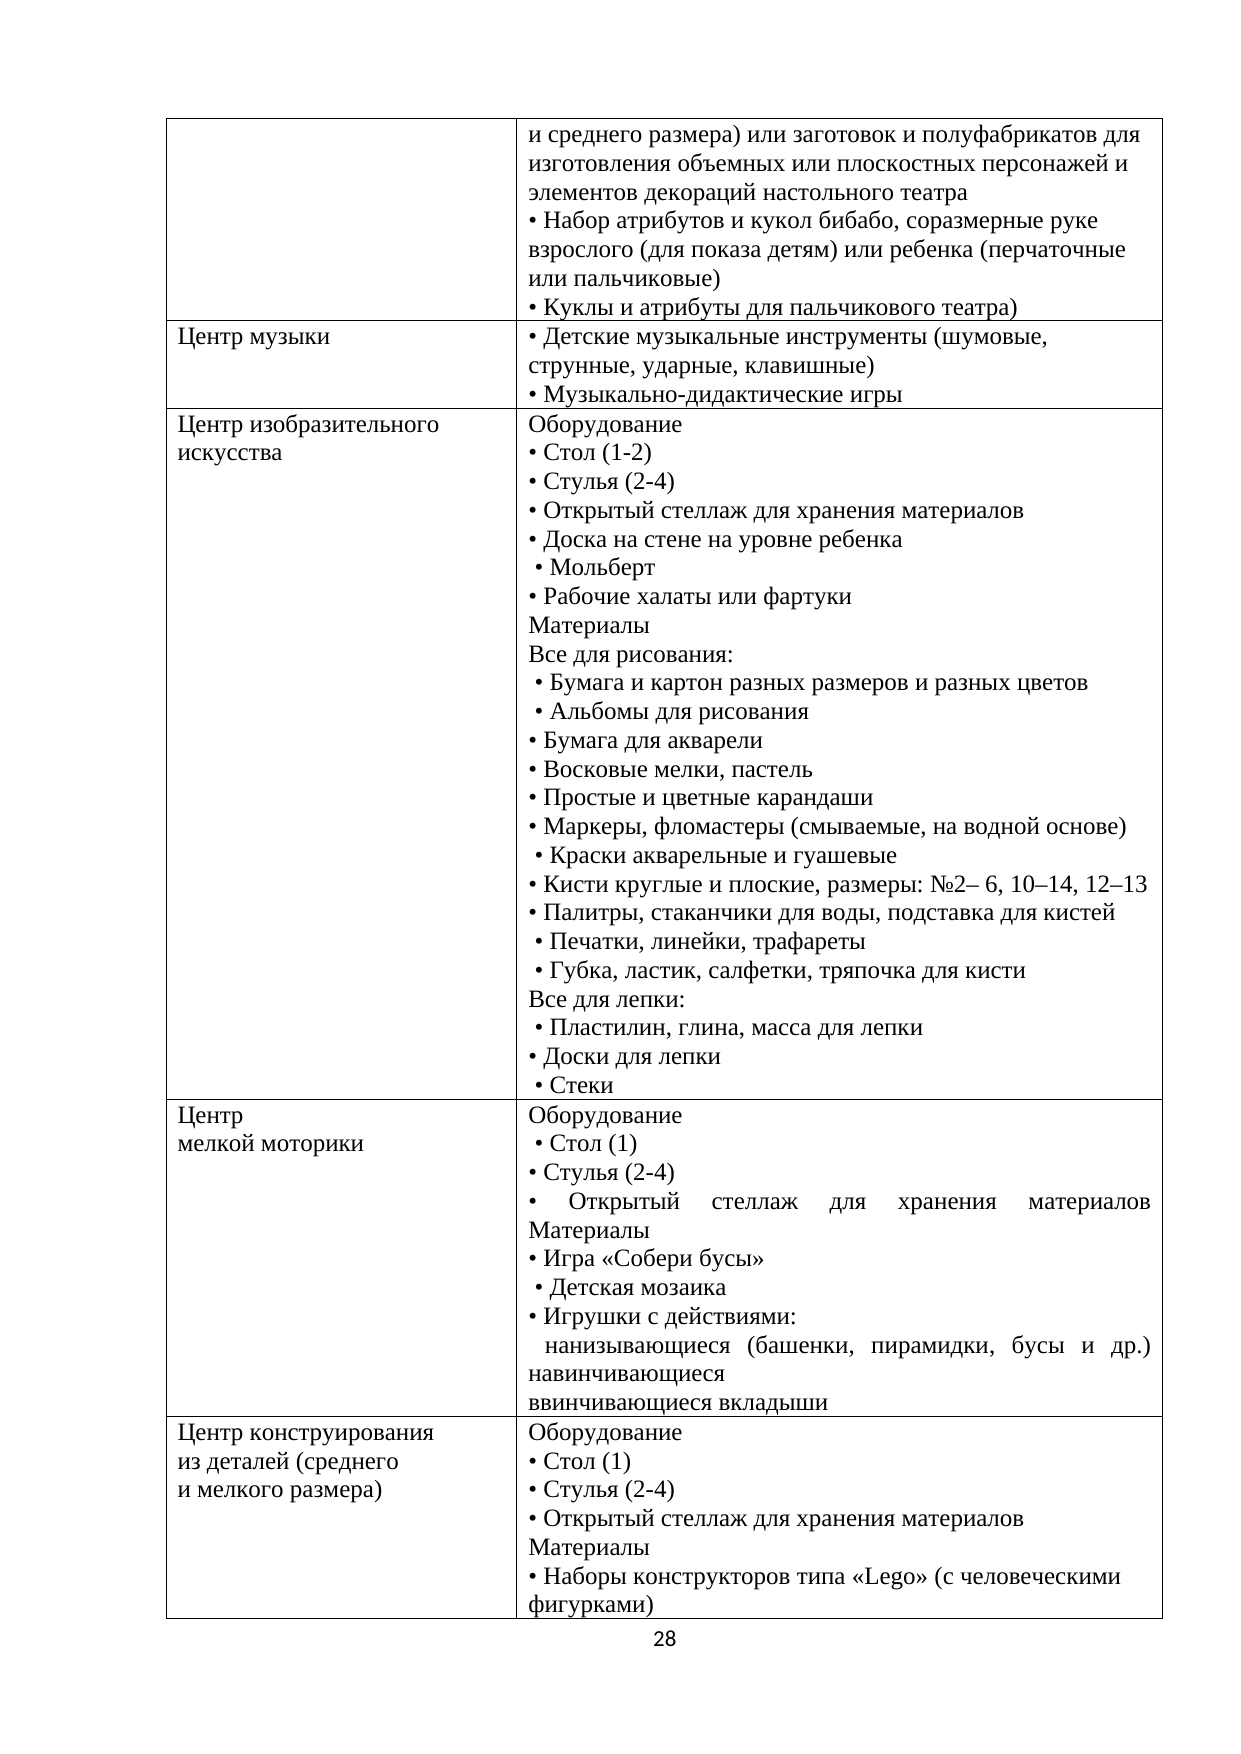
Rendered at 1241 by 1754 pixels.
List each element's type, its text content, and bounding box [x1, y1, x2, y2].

table_cell Центр музыки [167, 321, 516, 408]
table_cell Оборудование • Стол (1-2) • Стулья (2-4) • Открытый стеллаж для хранения материалов • Доска на стене на уровне ребенка • Мольберт • Рабочие халаты или фартуки Материалы Все для рисования: • Бумага и картон разных размеров и разных цветов • Альбомы для рисования • Бумага для акварели • Восковые мелки, пастель • Простые и цветные карандаши • Маркеры, фломастеры (смываемые, на водной основе) • Краски акварельные и гуашевые • Кисти круглые и плоские, размеры: №2– 6, 10–14, 12–13 • Палитры, стаканчики для воды, подставка для кистей • Печатки, линейки, трафареты • Губка, ластик, салфетки, тряпочка для кисти Все для лепки: • Пластилин, глина, масса для лепки • Доски для лепки • Стеки [517, 409, 1162, 1099]
table_cell Центр изобразительного искусства [167, 409, 516, 1099]
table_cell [167, 1417, 516, 1618]
table_cell Центр мелкой моторики [167, 1100, 516, 1416]
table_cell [517, 119, 1162, 320]
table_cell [167, 119, 516, 320]
table_cell Оборудование • Стол (1) • Стулья (2-4) • Открытый стеллаж для хранения материалов Материалы • Игра «Собери бусы» • Детская мозаика • Игрушки с действиями: нанизывающиеся (башенки, пирамидки, бусы и др.) навинчивающиеся ввинчивающиеся вкладыши [517, 1100, 1162, 1416]
table_cell • Детские музыкальные инструменты (шумовые, струнные, ударные, клавишные) • Музыкально-дидактические игры [517, 321, 1162, 408]
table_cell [517, 1417, 1162, 1618]
